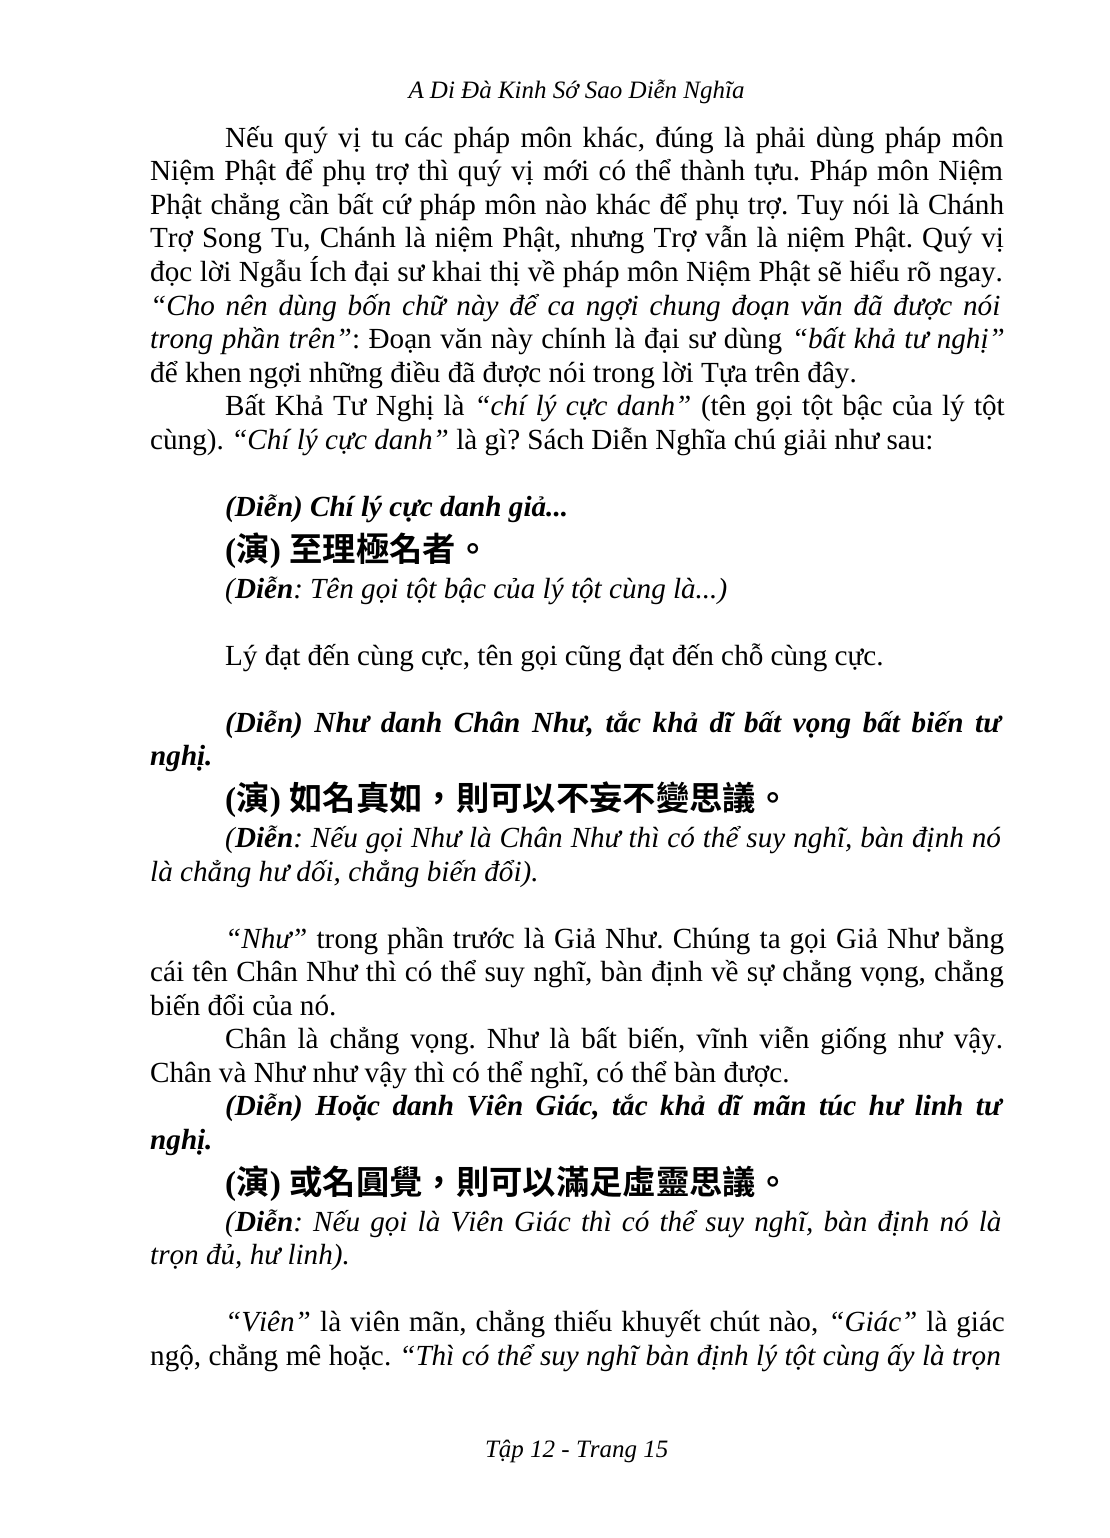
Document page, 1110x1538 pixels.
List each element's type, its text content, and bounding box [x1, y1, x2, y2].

text (Diễn) Như danh Chân Như, tắc khả dĩ bất vọng bất biến tư nghị. [150, 705, 1005, 772]
text (Diễn) Hoặc danh Viên Giác, tắc khả dĩ mãn túc hư linh tư nghị. [150, 1088, 1005, 1156]
text Chân là chẳng vọng. Như là bất biến, vĩnh viễn giống như vậy. Chân và Như như vậy thì có thể nghĩ, có thể bàn được. [150, 1021, 1005, 1088]
text (演) 或名圓覺，則可以滿足虛靈思議。 [150, 1156, 1005, 1204]
text (Diễn) Chí lý cực danh giả... [150, 489, 1005, 522]
text Bất Khả Tư Nghị là “chí lý cực danh” (tên gọi tột bậc của lý tột cùng). “Chí lý cực danh” là gì? Sách Diễn Nghĩa chú giải như sau: [150, 388, 1005, 455]
text Nếu quý vị tu các pháp môn khác, đúng là phải dùng pháp môn Niệm Phật để phụ trợ thì quý vị mới có thể thành tựu. Pháp môn Niệm Phật chẳng cần bất cứ pháp môn nào khác để phụ trợ. Tuy nói là Chánh Trợ Song Tu, Chánh là niệm Phật, nhưng Trợ vẫn là niệm Phật. Quý vị đọc lời Ngẫu Ích đại sư khai thị về pháp môn Niệm Phật sẽ hiểu rõ ngay. “Cho nên dùng bốn chữ này để ca ngợi chung đoạn văn đã được nói trong phần trên”: Đoạn văn này chính là đại sư dùng “bất khả tư nghị” để khen ngợi những điều đã được nói trong lời Tựa trên đây. [150, 120, 1005, 388]
text (演) 如名真如，則可以不妄不變思議。 [150, 772, 1005, 820]
text Lý đạt đến cùng cực, tên gọi cũng đạt đến chỗ cùng cực. [150, 638, 1005, 671]
text (Diễn: Nếu gọi Như là Chân Như thì có thể suy nghĩ, bàn định nó là chẳng hư dối, chẳng biến đổi). [150, 820, 1005, 887]
text (Diễn: Tên gọi tột bậc của lý tột cùng là...) [150, 571, 1005, 604]
text (演) 至理極名者。 [150, 522, 1005, 571]
text (Diễn: Nếu gọi là Viên Giác thì có thể suy nghĩ, bàn định nó là trọn đủ, hư linh). [150, 1204, 1005, 1271]
text “Như” trong phần trước là Giả Như. Chúng ta gọi Giả Như bằng cái tên Chân Như thì có thể suy nghĩ, bàn định về sự chẳng vọng, chẳng biến đổi của nó. [150, 921, 1005, 1021]
